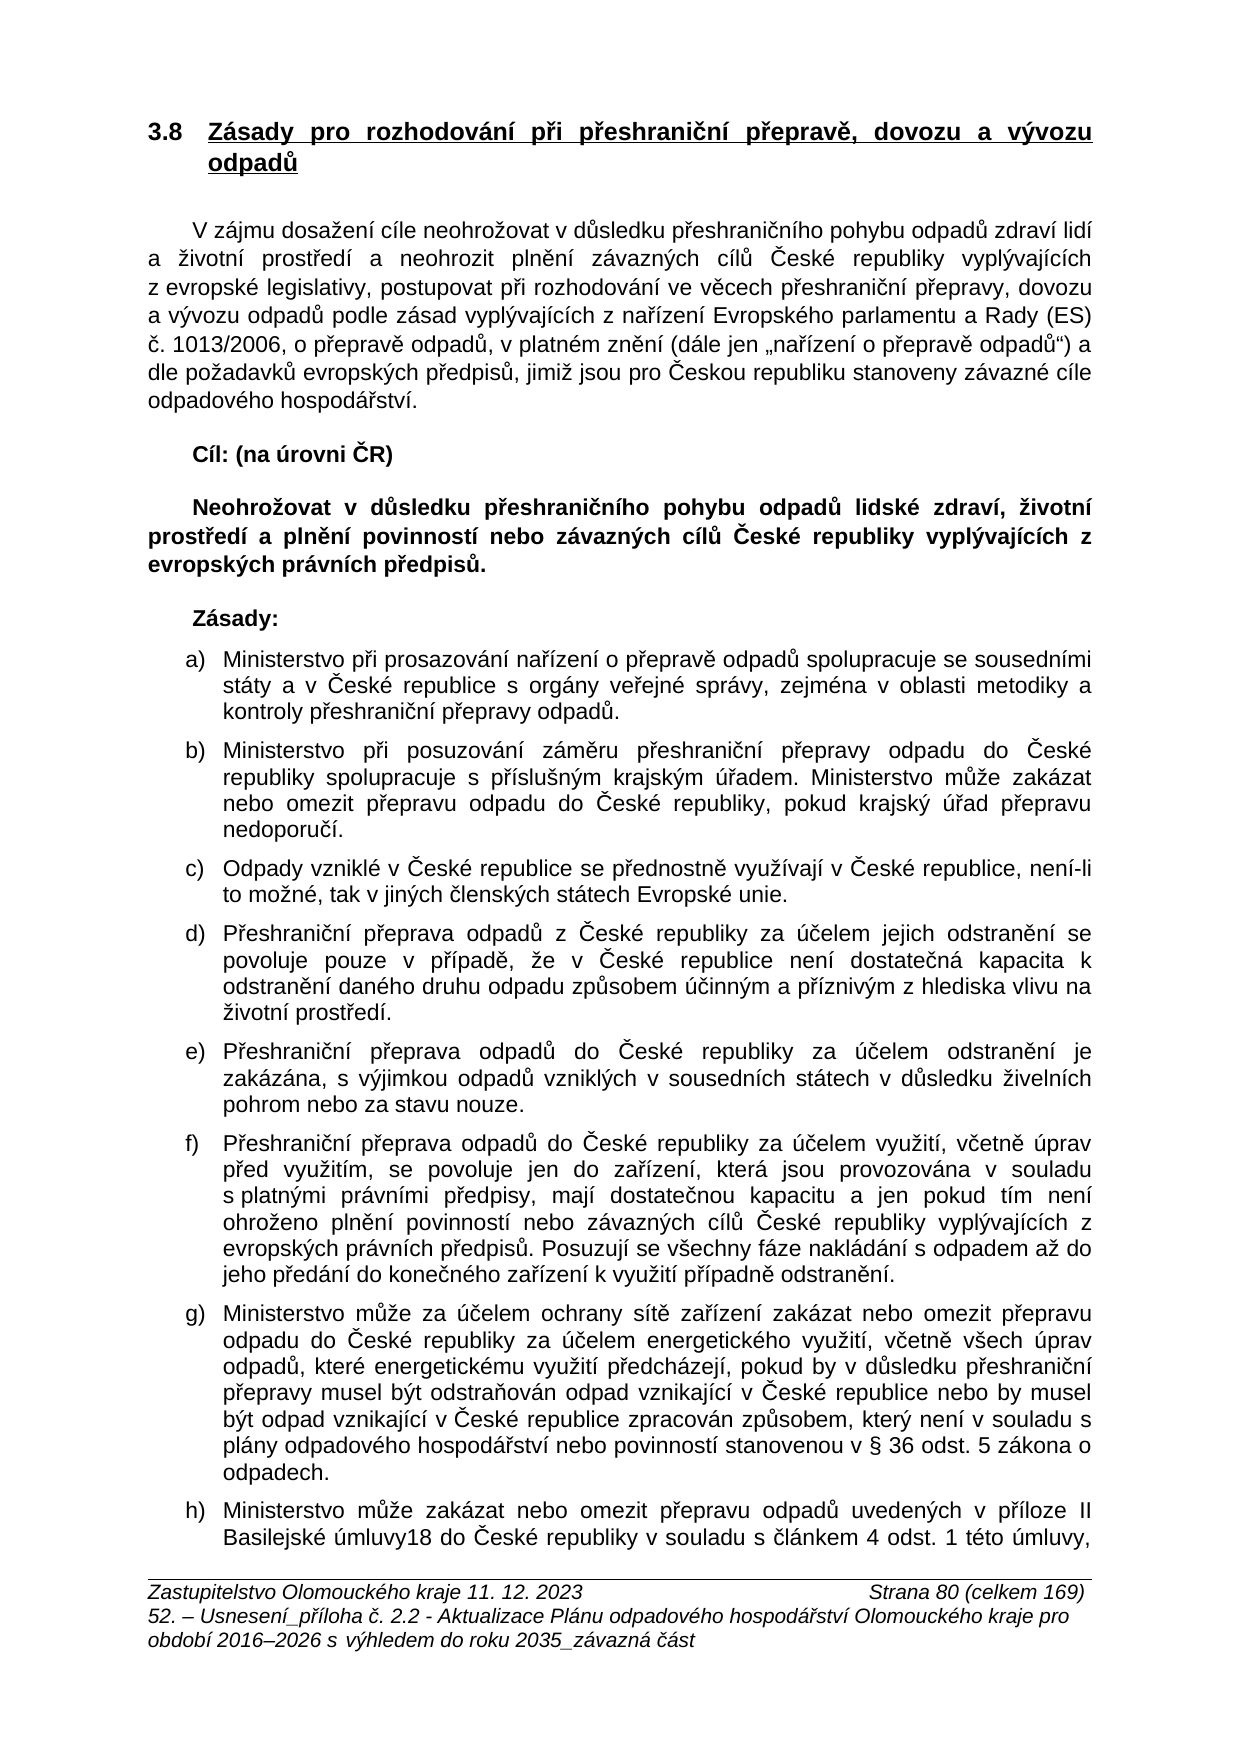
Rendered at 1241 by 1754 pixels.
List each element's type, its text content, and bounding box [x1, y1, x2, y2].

text V zájmu dosažení cíle neohrožovat v důsledku přeshraničního pohybu odpadů zdraví lidí a životní prostředí a neohrozit plnění závazných cílů České republiky vyplývajících z evropské legislativy, postupovat při rozhodování ve věcech přeshraniční přepravy, dovozu a vývozu odpadů podle zásad vyplývajících z nařízení Evropského parlamentu a Rady (ES) č. 1013/2006, o přepravě odpadů, v platném znění (dále jen „nařízení o přepravě odpadů“) a dle požadavků evropských předpisů, jimiž jsou pro Českou republiku stanoveny závazné cíle odpadového hospodářství. [148, 217, 1092, 414]
subtitle Zásady pro rozhodování při přeshraniční přepravě, dovozu a vývozu odpadů [148, 117, 1092, 177]
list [185, 1497, 1092, 1550]
text Zásady: [148, 604, 1092, 631]
list Přeshraniční přeprava odpadů do České republiky za účelem odstranění je zakázána, s výjimkou odpadů vzniklých v sousedních státech v důsledku živelních pohrom nebo za stavu nouze. [185, 1038, 1092, 1117]
list Odpady vzniklé v České republice se přednostně využívají v České republice, není-li to možné, tak v jiných členských státech Evropské unie. [185, 855, 1092, 908]
list Ministerstvo může za účelem ochrany sítě zařízení zakázat nebo omezit přepravu odpadu do České republiky za účelem energetického využití, včetně všech úprav odpadů, které energetickému využití předcházejí, pokud by v důsledku přeshraniční přepravy musel být odstraňován odpad vznikající v České republice nebo by musel být odpad vznikající v České republice zpracován způsobem, který není v souladu s plány odpadového hospodářství nebo povinností stanovenou v § 36 odst. 5 zákona o odpadech. [185, 1300, 1092, 1485]
list Přeshraniční přeprava odpadů z České republiky za účelem jejich odstranění se povoluje pouze v případě, že v České republice není dostatečná kapacita k odstranění daného druhu odpadu způsobem účinným a příznivým z hlediska vlivu na životní prostředí. [185, 920, 1092, 1026]
text Neohrožovat v důsledku přeshraničního pohybu odpadů lidské zdraví, životní prostředí a plnění povinností nebo závazných cílů České republiky vyplývajících z evropských právních předpisů. [148, 494, 1092, 577]
list Ministerstvo při prosazování nařízení o přepravě odpadů spolupracuje se sousedními státy a v České republice s orgány veřejné správy, zejména v oblasti metodiky a kontroly přeshraniční přepravy odpadů. [185, 646, 1092, 724]
list Přeshraniční přeprava odpadů do České republiky za účelem využití, včetně úprav před využitím, se povoluje jen do zařízení, která jsou provozována v souladu s platnými právními předpisy, mají dostatečnou kapacitu a jen pokud tím není ohroženo plnění povinností nebo závazných cílů České republiky vyplývajících z evropských právních předpisů. Posuzují se všechny fáze nakládání s odpadem až do jeho předání do konečného zařízení k využití případně odstranění. [185, 1130, 1092, 1288]
text Cíl: (na úrovni ČR) [148, 441, 1092, 467]
list Ministerstvo při posuzování záměru přeshraniční přepravy odpadu do České republiky spolupracuje s příslušným krajským úřadem. Ministerstvo může zakázat nebo omezit přepravu odpadu do České republiky, pokud krajský úřad přepravu nedoporučí. [185, 737, 1092, 842]
